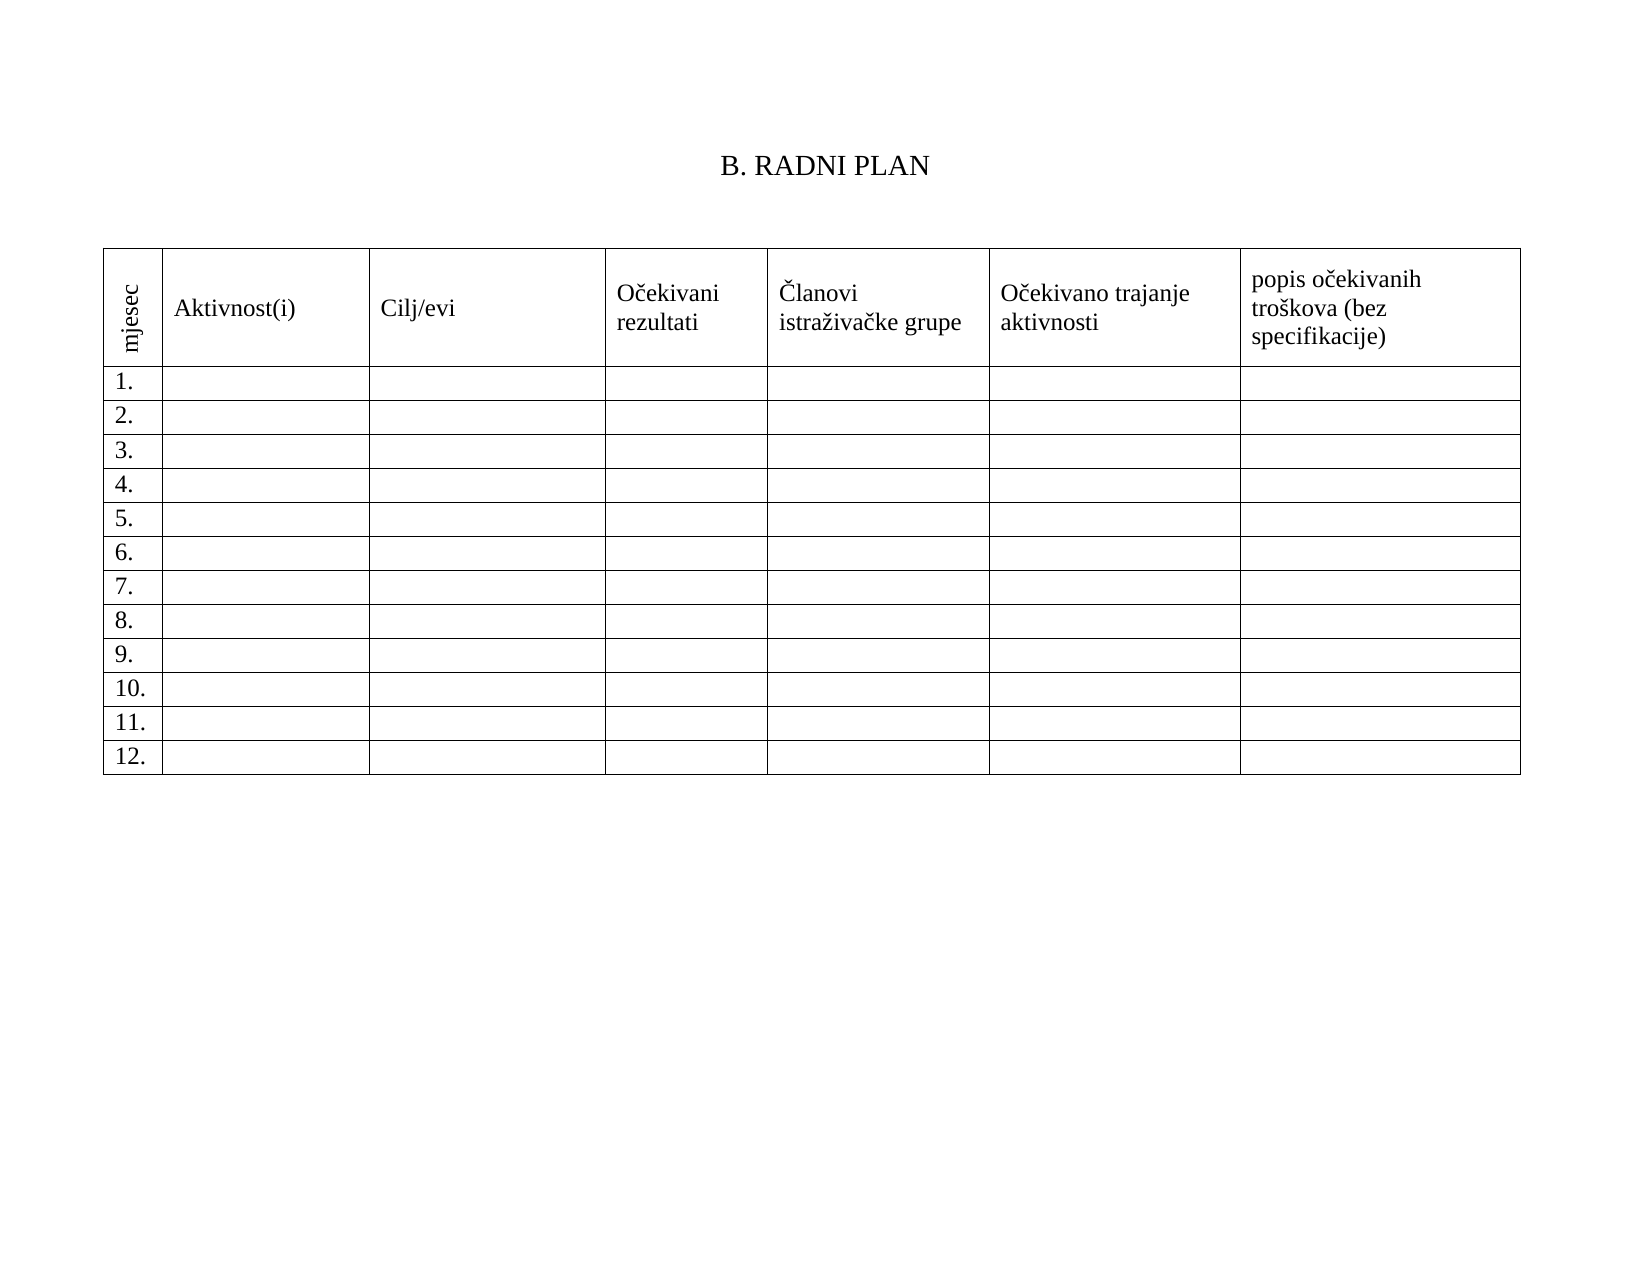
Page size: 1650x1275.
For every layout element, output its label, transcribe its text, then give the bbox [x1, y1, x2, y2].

table_cell [768, 707, 989, 740]
table_cell 5. [104, 503, 162, 536]
table_cell [768, 401, 989, 434]
table_cell 6. [104, 537, 162, 570]
table_cell 9. [104, 639, 162, 672]
table_cell 3. [104, 435, 162, 468]
table_cell [990, 571, 1240, 604]
table_cell [370, 741, 605, 774]
table_header mjesec [104, 249, 162, 366]
table_cell [606, 435, 767, 468]
table_cell [606, 401, 767, 434]
table_cell [163, 469, 369, 502]
table_cell [370, 469, 605, 502]
table_cell [768, 537, 989, 570]
table_cell [990, 707, 1240, 740]
table_cell [606, 741, 767, 774]
table_cell [606, 503, 767, 536]
table_cell [1241, 571, 1520, 604]
table_cell [163, 707, 369, 740]
table_cell [768, 741, 989, 774]
table_cell [370, 605, 605, 638]
table_cell [990, 605, 1240, 638]
table_cell [606, 639, 767, 672]
table_cell [370, 367, 605, 399]
table_header Aktivnost(i) [163, 249, 369, 366]
table_cell [990, 367, 1240, 399]
table_cell [768, 605, 989, 638]
table_cell [370, 639, 605, 672]
table_cell [768, 469, 989, 502]
table_cell [163, 537, 369, 570]
table_cell [606, 537, 767, 570]
table_cell [163, 741, 369, 774]
table_cell [606, 571, 767, 604]
table_header Cilj/evi [370, 249, 605, 366]
table_header popis očekivanih troškova (bez specifikacije) [1241, 249, 1520, 366]
table_cell [163, 571, 369, 604]
table_cell 8. [104, 605, 162, 638]
table_cell [768, 639, 989, 672]
table_cell [606, 707, 767, 740]
table_cell [990, 673, 1240, 706]
table_cell [370, 707, 605, 740]
table_cell [163, 367, 369, 399]
table_header Očekivano trajanje aktivnosti [990, 249, 1240, 366]
table_cell [990, 741, 1240, 774]
table_cell [768, 571, 989, 604]
table_cell [1241, 741, 1520, 774]
table_cell 4. [104, 469, 162, 502]
table_cell [163, 435, 369, 468]
table_cell [163, 639, 369, 672]
table_header Očekivani rezultati [606, 249, 767, 366]
table_cell [768, 435, 989, 468]
table_cell [1241, 707, 1520, 740]
table_cell [370, 537, 605, 570]
text B. RADNI PLAN [148, 148, 1502, 181]
table_cell 7. [104, 571, 162, 604]
table_cell [768, 673, 989, 706]
table_cell 12. [104, 741, 162, 774]
table_cell [1241, 367, 1520, 399]
table_cell [1241, 401, 1520, 434]
table_cell [163, 673, 369, 706]
table_cell [370, 401, 605, 434]
table_cell [370, 571, 605, 604]
table_cell [990, 435, 1240, 468]
table_cell [1241, 673, 1520, 706]
table_cell 1. [104, 367, 162, 399]
table_header Članovi istraživačke grupe [768, 249, 989, 366]
table_cell [1241, 435, 1520, 468]
table_cell [163, 401, 369, 434]
table_cell [768, 503, 989, 536]
table_cell [990, 503, 1240, 536]
table_cell [1241, 537, 1520, 570]
table_cell [990, 639, 1240, 672]
table_cell [163, 605, 369, 638]
table_cell [1241, 639, 1520, 672]
table_cell [606, 673, 767, 706]
table_cell [606, 605, 767, 638]
table_cell [990, 469, 1240, 502]
table_cell [163, 503, 369, 536]
table_cell [370, 435, 605, 468]
table_cell [990, 537, 1240, 570]
table_cell [606, 367, 767, 399]
table_cell [370, 673, 605, 706]
table_cell [1241, 605, 1520, 638]
table_cell [768, 367, 989, 399]
table_cell 10. [104, 673, 162, 706]
table_cell [370, 503, 605, 536]
table_cell [1241, 503, 1520, 536]
table_cell [606, 469, 767, 502]
table_cell 2. [104, 401, 162, 434]
table_cell [1241, 469, 1520, 502]
table_cell [990, 401, 1240, 434]
table_cell 11. [104, 707, 162, 740]
